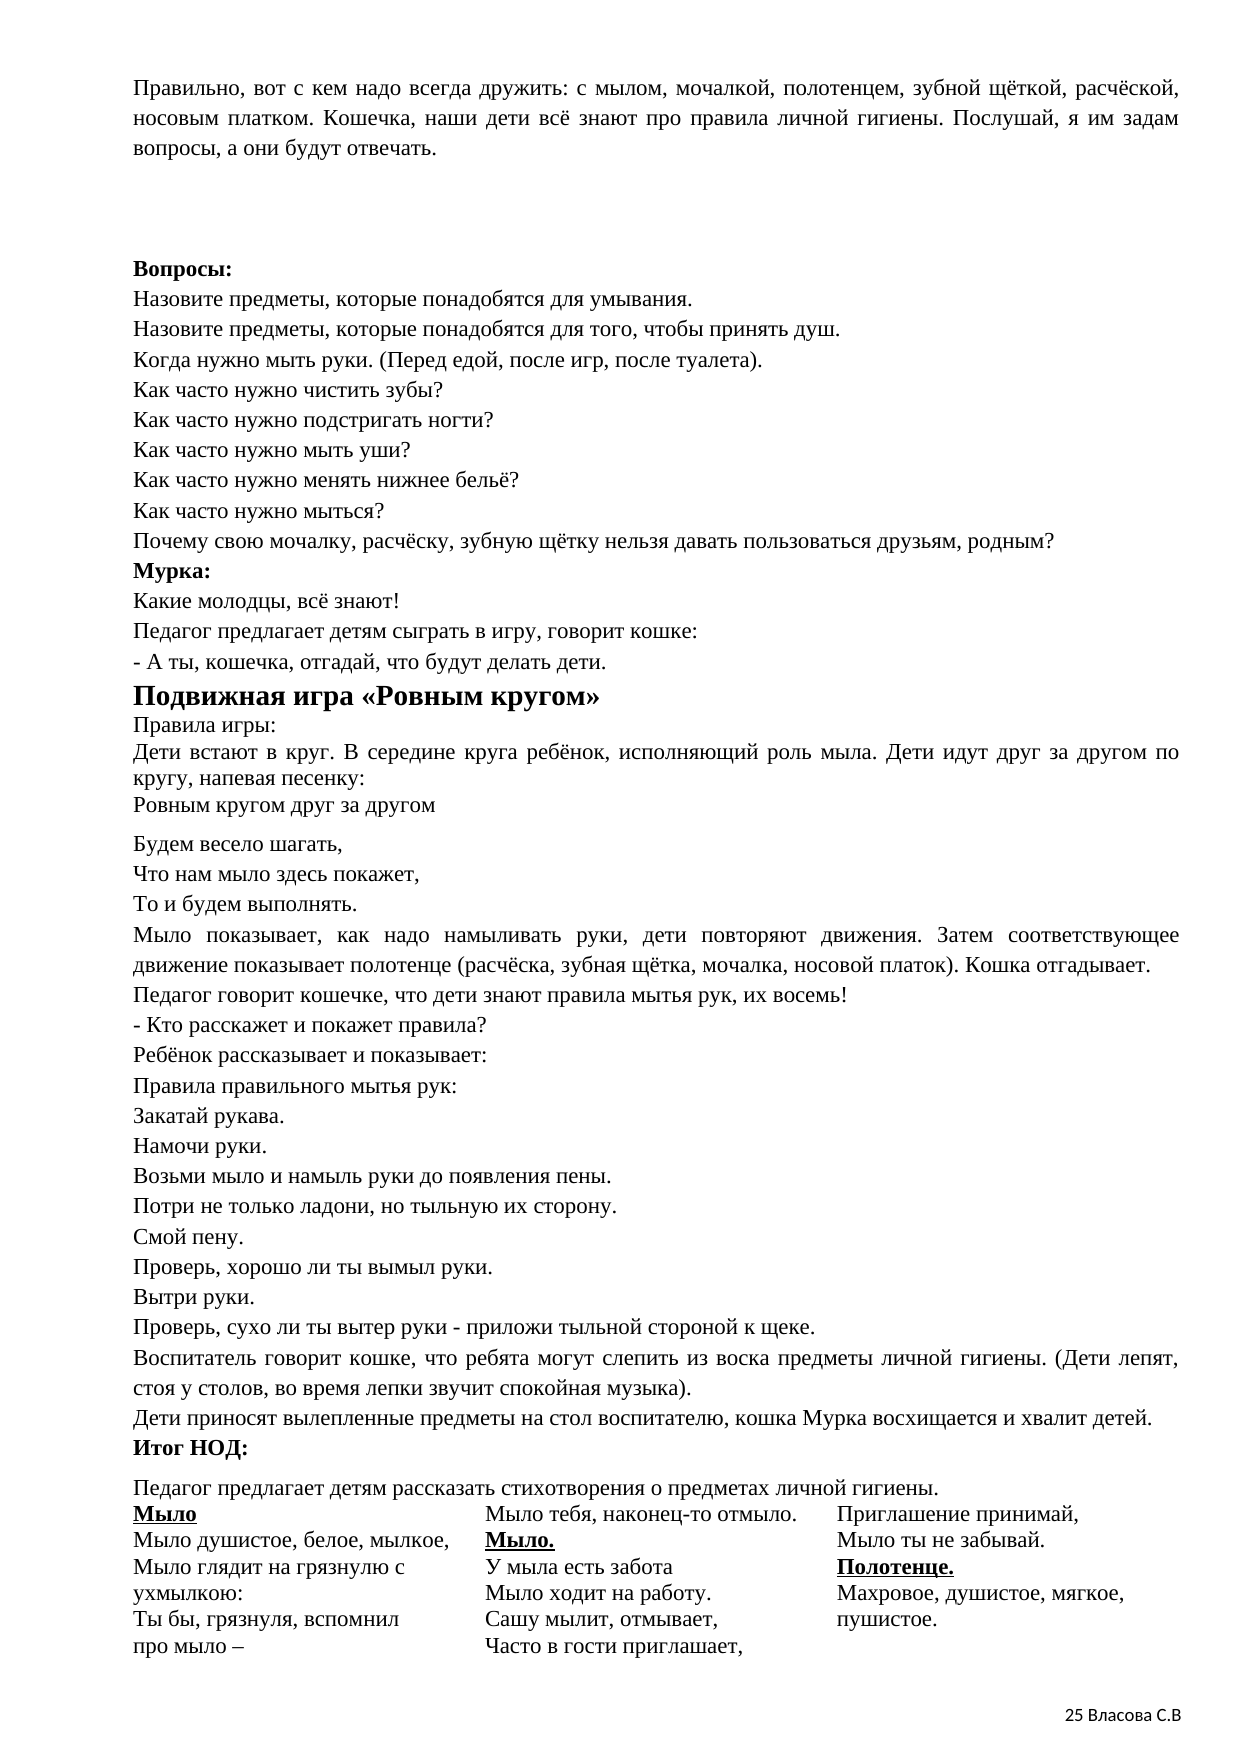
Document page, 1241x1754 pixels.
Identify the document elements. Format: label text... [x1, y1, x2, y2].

text Педагог предлагает детям сыграть в игру, говорит кошке: [133, 618, 1181, 644]
text Когда нужно мыть руки. (Перед едой, после игр, после туалета). [133, 346, 1181, 372]
text Назовите предметы, которые понадобятся для того, чтобы принять душ. [133, 316, 1181, 342]
text Вопросы: [133, 255, 1181, 281]
text Как часто нужно мыться? [133, 497, 1181, 523]
text Проверь, сухо ли ты вытер руки - приложи тыльной стороной к щеке. [133, 1313, 1181, 1340]
text Итог НОД: [133, 1434, 1181, 1461]
text Как часто нужно менять нижнее бельё? [133, 467, 1181, 493]
text Педагог говорит кошечке, что дети знают правила мытья рук, их восемь! [133, 981, 1181, 1007]
text Какие молодцы, всё знают! [133, 587, 1181, 614]
text Воспитатель говорит кошке, что ребята могут слепить из воска предметы личной гигиены. (Дети лепят, стоя у столов, во время лепки звучит спокойная музыка). [133, 1344, 1181, 1400]
text Ребёнок рассказывает и показывает: [133, 1042, 1181, 1068]
text Мыло [133, 1500, 477, 1526]
text Мыло показывает, как надо намыливать руки, дети повторяют движения. Затем соответствующее движение показывает полотенце (расчёска, зубная щётка, мочалка, носовой платок). Кошка отгадывает. [133, 921, 1181, 977]
text Приглашение принимай, [837, 1500, 1181, 1526]
text Мыло глядит на грязнулю с ухмылкою: [133, 1553, 477, 1606]
text Педагог предлагает детям рассказать стихотворения о предметах личной гигиены. [133, 1474, 1181, 1500]
text Вытри руки. [133, 1283, 1181, 1309]
text Часто в гости приглашает, [485, 1632, 829, 1658]
text Потри не только ладони, но тыльную их сторону. [133, 1193, 1181, 1219]
text Как часто нужно мыть уши? [133, 436, 1181, 463]
text Как часто нужно чистить зубы? [133, 376, 1181, 402]
text Мурка: [133, 557, 1181, 583]
text Правильно, вот с кем надо всегда дружить: с мылом, мочалкой, полотенцем, зубной щёткой, расчёской, носовым платком. Кошечка, наши дети всё знают про правила личной гигиены. Послушай, я им задам вопросы, а они будут отвечать. [133, 74, 1181, 161]
text Дети встают в круг. В середине круга ребёнок, исполняющий роль мыла. Дети идут друг за другом по кругу, напевая песенку: [133, 738, 1181, 791]
text Как часто нужно подстригать ногти? [133, 406, 1181, 432]
text Мыло ходит на работу. [485, 1579, 829, 1606]
text У мыла есть забота [485, 1553, 829, 1579]
text Назовите предметы, которые понадобятся для умывания. [133, 285, 1181, 312]
text Возьми мыло и намыль руки до появления пены. [133, 1162, 1181, 1189]
text Проверь, хорошо ли ты вымыл руки. [133, 1253, 1181, 1279]
text Мыло душистое, белое, мылкое, [133, 1526, 477, 1553]
text Смой пену. [133, 1223, 1181, 1249]
text Полотенце. [837, 1553, 1181, 1579]
text Правила правильного мытья рук: [133, 1072, 1181, 1098]
text Сашу мылит, отмывает, [485, 1606, 829, 1632]
text - А ты, кошечка, отгадай, что будут делать дети. [133, 648, 1181, 674]
text Мыло. [485, 1526, 829, 1553]
text Закатай рукава. [133, 1102, 1181, 1128]
text Ровным кругом друг за другом [133, 791, 1181, 817]
text Махровое, душистое, мягкое, пушистое. [837, 1579, 1181, 1632]
text Правила игры: [133, 712, 1181, 738]
text Почему свою мочалку, расчёску, зубную щётку нельзя давать пользоваться друзьям, родным? [133, 527, 1181, 553]
text Намочи руки. [133, 1132, 1181, 1158]
text Подвижная игра «Ровным кругом» [133, 678, 1181, 712]
text То и будем выполнять. [133, 891, 1181, 917]
text - Кто расскажет и покажет правила? [133, 1011, 1181, 1038]
text Что нам мыло здесь покажет, [133, 860, 1181, 887]
text про мыло – [133, 1632, 477, 1658]
text Ты бы, грязнуля, вспомнил [133, 1606, 477, 1632]
text Мыло ты не забывай. [837, 1526, 1181, 1553]
text Будем весело шагать, [133, 830, 1181, 856]
text Мыло тебя, наконец-то отмыло. [485, 1500, 829, 1526]
text Дети приносят вылепленные предметы на стол воспитателю, кошка Мурка восхищается и хвалит детей. [133, 1404, 1181, 1430]
